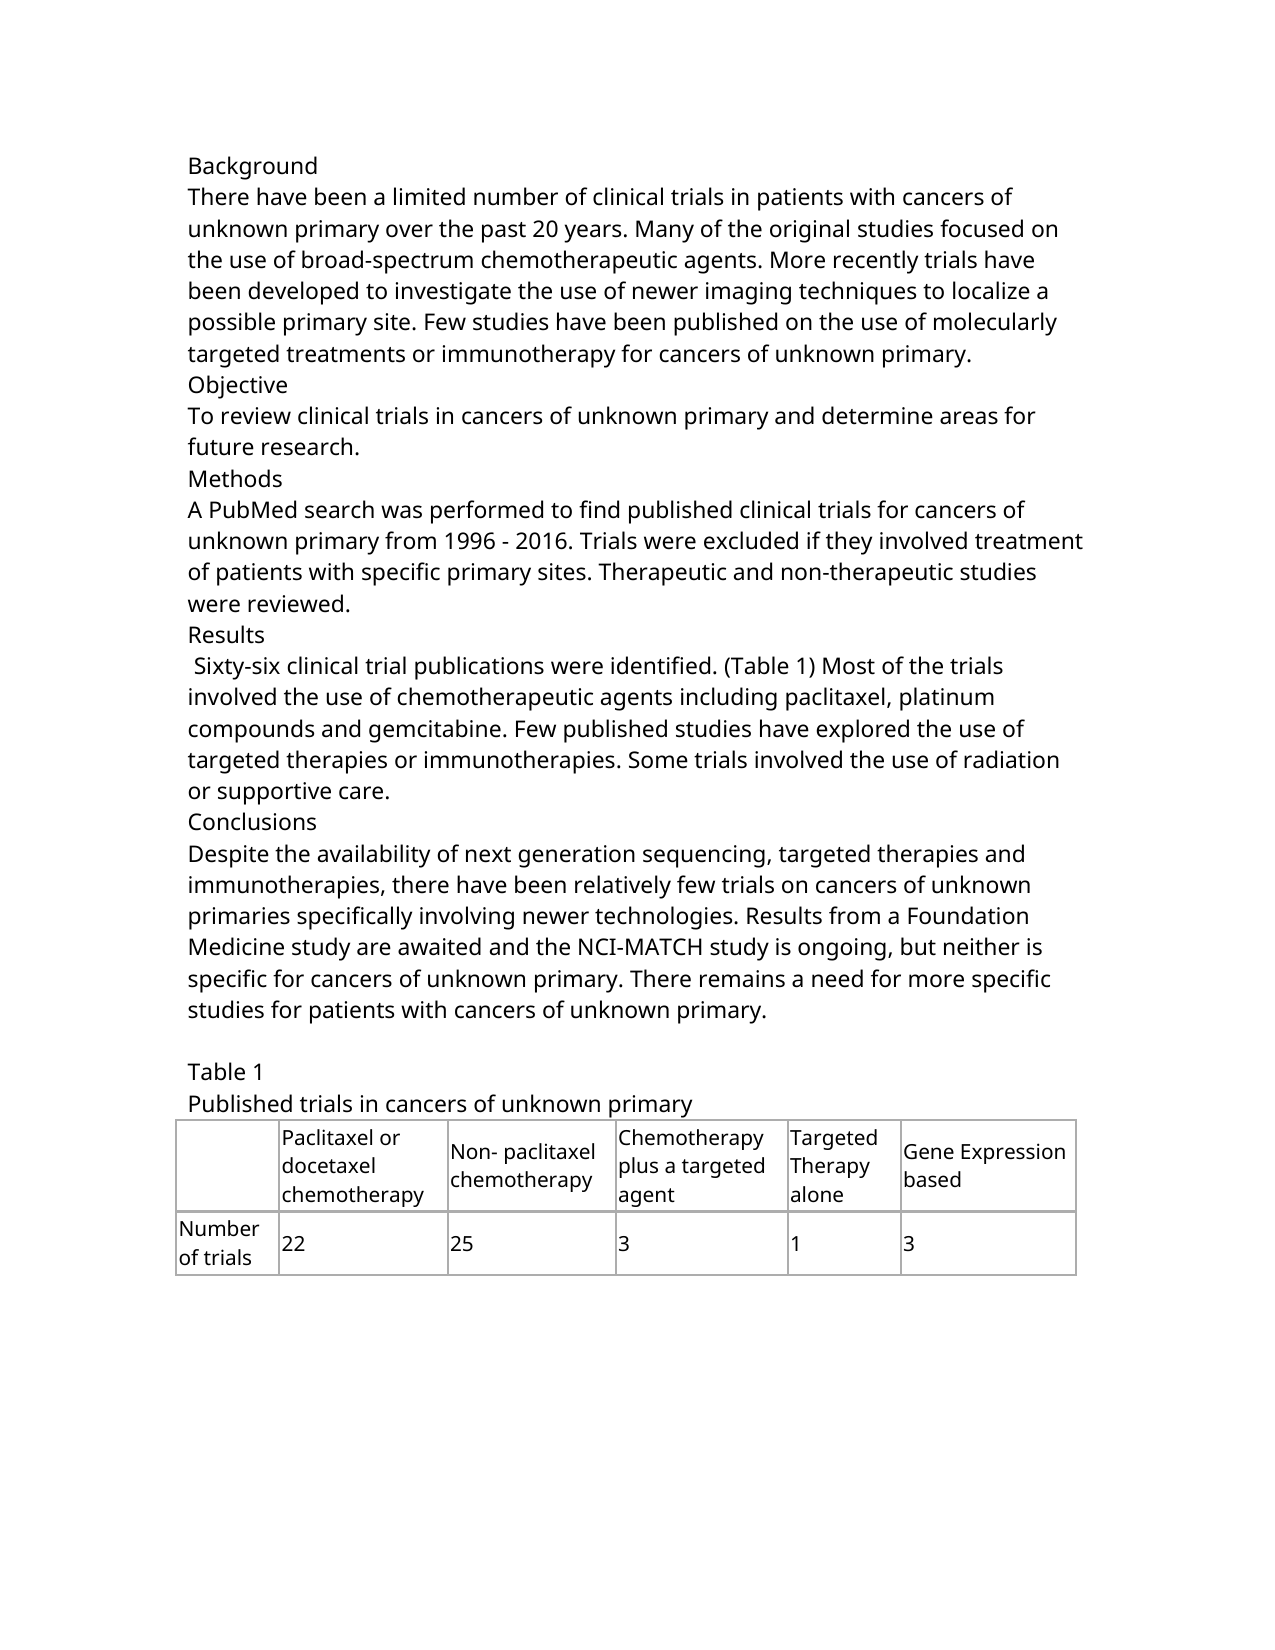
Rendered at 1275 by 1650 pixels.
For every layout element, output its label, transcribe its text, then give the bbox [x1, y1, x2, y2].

table_cell 1 [789, 1213, 900, 1273]
table_header [177, 1121, 278, 1210]
text Sixty-six clinical trial publications were identified. (Table 1) Most of the trials involved the use of chemotherapeutic agents including paclitaxel, platinum compounds and gemcitabine. Few published studies have explored the use of targeted therapies or immunotherapies. Some trials involved the use of radiation or supportive care. [187, 650, 1087, 806]
table_header Chemotherapy plus a targeted agent [617, 1121, 787, 1210]
text Despite the availability of next generation sequencing, targeted therapies and immunotherapies, there have been relatively few trials on cancers of unknown primaries specifically involving newer technologies. Results from a Foundation Medicine study are awaited and the NCI-MATCH study is ongoing, but neither is specific for cancers of unknown primary. There remains a need for more specific studies for patients with cancers of unknown primary. [187, 837, 1087, 1025]
table_header Gene Expression based [902, 1121, 1075, 1210]
text Table 1 [187, 1056, 1087, 1087]
table_header Targeted Therapy alone [789, 1121, 900, 1210]
text Results [187, 619, 1087, 650]
table_header Non- paclitaxel chemotherapy [449, 1121, 615, 1210]
text A PubMed search was performed to find published clinical trials for cancers of unknown primary from 1996 - 2016. Trials were excluded if they involved treatment of patients with specific primary sites. Therapeutic and non-therapeutic studies were reviewed. [187, 494, 1087, 619]
text Background [187, 150, 1087, 181]
table_cell 22 [280, 1213, 447, 1273]
table_cell Number of trials [177, 1213, 278, 1273]
table_cell 3 [617, 1213, 787, 1273]
table_cell 3 [902, 1213, 1075, 1273]
text Methods [187, 462, 1087, 494]
text To review clinical trials in cancers of unknown primary and determine areas for future research. [187, 400, 1087, 462]
text Objective [187, 369, 1087, 400]
text There have been a limited number of clinical trials in patients with cancers of unknown primary over the past 20 years. Many of the original studies focused on the use of broad-spectrum chemotherapeutic agents. More recently trials have been developed to investigate the use of newer imaging techniques to localize a possible primary site. Few studies have been published on the use of molecularly targeted treatments or immunotherapy for cancers of unknown primary. [187, 181, 1087, 369]
text Published trials in cancers of unknown primary [187, 1087, 1087, 1119]
table_header Paclitaxel or docetaxel chemotherapy [280, 1121, 447, 1210]
table_cell 25 [449, 1213, 615, 1273]
text Conclusions [187, 806, 1087, 837]
